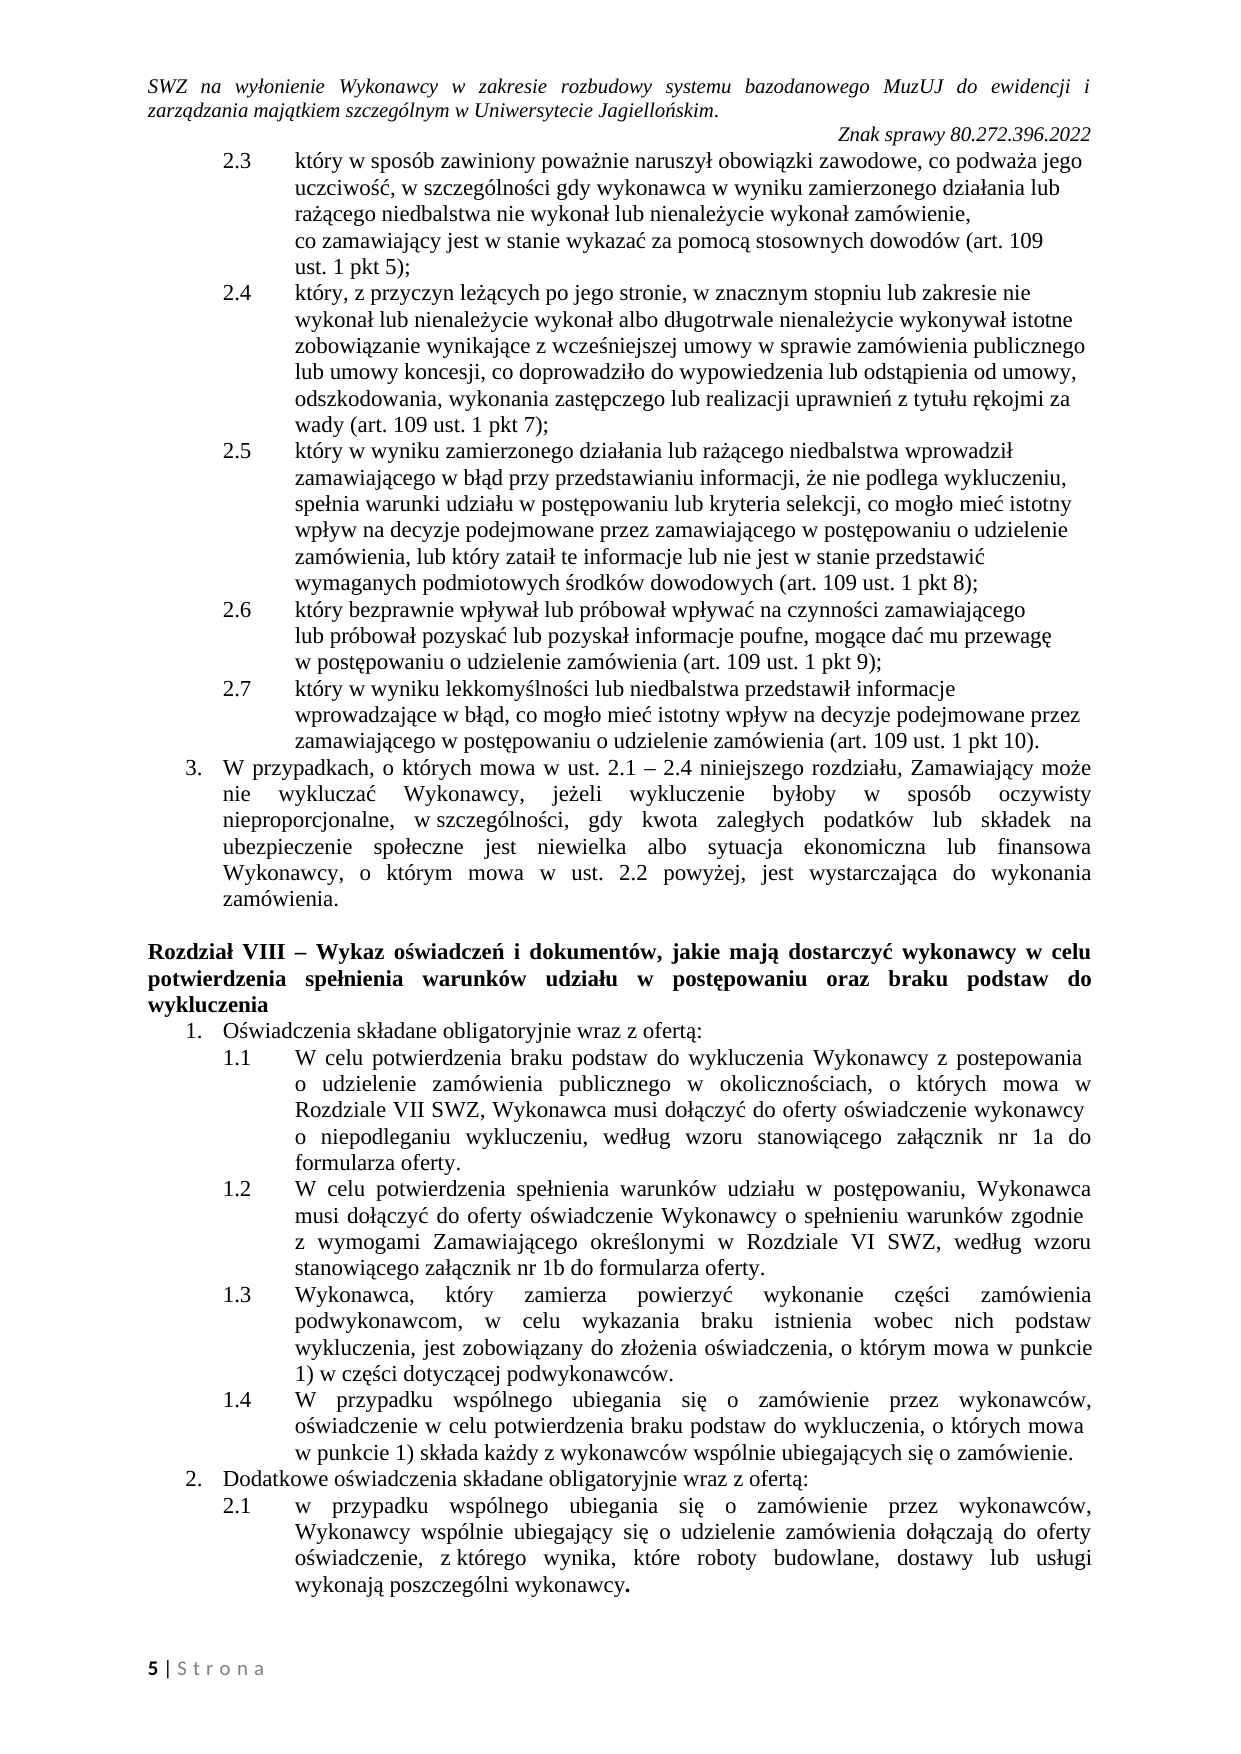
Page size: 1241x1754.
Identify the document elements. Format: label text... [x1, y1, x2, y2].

list W celu potwierdzenia spełnienia warunków udziału w postępowaniu, Wykonawca musi dołączyć do oferty oświadczenie Wykonawcy o spełnieniu warunków zgodnie z wymogami Zamawiającego określonymi w Rozdziale VI SWZ, według wzoru stanowiącego załącznik nr 1b do formularza oferty. [223, 1175, 1093, 1281]
list Oświadczenia składane obligatoryjnie wraz z ofertą: [185, 1017, 1093, 1044]
list w przypadku wspólnego ubiegania się o zamówienie przez wykonawców, Wykonawcy wspólnie ubiegający się o udzielenie zamówienia dołączają do oferty oświadczenie, z którego wynika, które roboty budowlane, dostawy lub usługi wykonają poszczególni wykonawcy. [223, 1492, 1093, 1597]
list który w wyniku zamierzonego działania lub rażącego niedbalstwa wprowadził zamawiającego w błąd przy przedstawianiu informacji, że nie podlega wykluczeniu, spełnia warunki udziału w postępowaniu lub kryteria selekcji, co mogło mieć istotny wpływ na decyzje podejmowane przez zamawiającego w postępowaniu o udzielenie zamówienia, lub który zataił te informacje lub nie jest w stanie przedstawić wymaganych podmiotowych środków dowodowych (art. 109 ust. 1 pkt 8); [223, 437, 1093, 596]
list który, z przyczyn leżących po jego stronie, w znacznym stopniu lub zakresie nie wykonał lub nienależycie wykonał albo długotrwale nienależycie wykonywał istotne zobowiązanie wynikające z wcześniejszej umowy w sprawie zamówienia publicznego lub umowy koncesji, co doprowadziło do wypowiedzenia lub odstąpienia od umowy, odszkodowania, wykonania zastępczego lub realizacji uprawnień z tytułu rękojmi za wady (art. 109 ust. 1 pkt 7); [223, 279, 1093, 437]
list Wykonawca, który zamierza powierzyć wykonanie części zamówienia podwykonawcom, w celu wykazania braku istnienia wobec nich podstaw wykluczenia, jest zobowiązany do złożenia oświadczenia, o którym mowa w punkcie 1) w części dotyczącej podwykonawców. [223, 1281, 1093, 1386]
text Rozdział VIII – Wykaz oświadczeń i dokumentów, jakie mają dostarczyć wykonawcy w celu potwierdzenia spełnienia warunków udziału w postępowaniu oraz braku podstaw do wykluczenia [148, 938, 1093, 1017]
list który bezprawnie wpływał lub próbował wpływać na czynności zamawiającego lub próbował pozyskać lub pozyskał informacje poufne, mogące dać mu przewagę w postępowaniu o udzielenie zamówienia (art. 109 ust. 1 pkt 9); [223, 596, 1093, 675]
list W przypadkach, o których mowa w ust. 2.1 – 2.4 niniejszego rozdziału, Zamawiający może nie wykluczać Wykonawcy, jeżeli wykluczenie byłoby w sposób oczywisty nieproporcjonalne, w szczególności, gdy kwota zaległych podatków lub składek na ubezpieczenie społeczne jest niewielka albo sytuacja ekonomiczna lub finansowa Wykonawcy, o którym mowa w ust. 2.2 powyżej, jest wystarczająca do wykonania zamówienia. [185, 754, 1093, 912]
list Dodatkowe oświadczenia składane obligatoryjnie wraz z ofertą: [185, 1465, 1093, 1492]
list W przypadku wspólnego ubiegania się o zamówienie przez wykonawców, oświadczenie w celu potwierdzenia braku podstaw do wykluczenia, o których mowa w punkcie 1) składa każdy z wykonawców wspólnie ubiegających się o zamówienie. [223, 1386, 1093, 1465]
list W celu potwierdzenia braku podstaw do wykluczenia Wykonawcy z postepowania o udzielenie zamówienia publicznego w okolicznościach, o których mowa w Rozdziale VII SWZ, Wykonawca musi dołączyć do oferty oświadczenie wykonawcy o niepodleganiu wykluczeniu, według wzoru stanowiącego załącznik nr 1a do formularza oferty. [223, 1044, 1093, 1175]
list który w sposób zawiniony poważnie naruszył obowiązki zawodowe, co podważa jego uczciwość, w szczególności gdy wykonawca w wyniku zamierzonego działania lub rażącego niedbalstwa nie wykonał lub nienależycie wykonał zamówienie, co zamawiający jest w stanie wykazać za pomocą stosownych dowodów (art. 109 ust. 1 pkt 5); [223, 148, 1093, 279]
list który w wyniku lekkomyślności lub niedbalstwa przedstawił informacje wprowadzające w błąd, co mogło mieć istotny wpływ na decyzje podejmowane przez zamawiającego w postępowaniu o udzielenie zamówienia (art. 109 ust. 1 pkt 10). [223, 675, 1093, 754]
